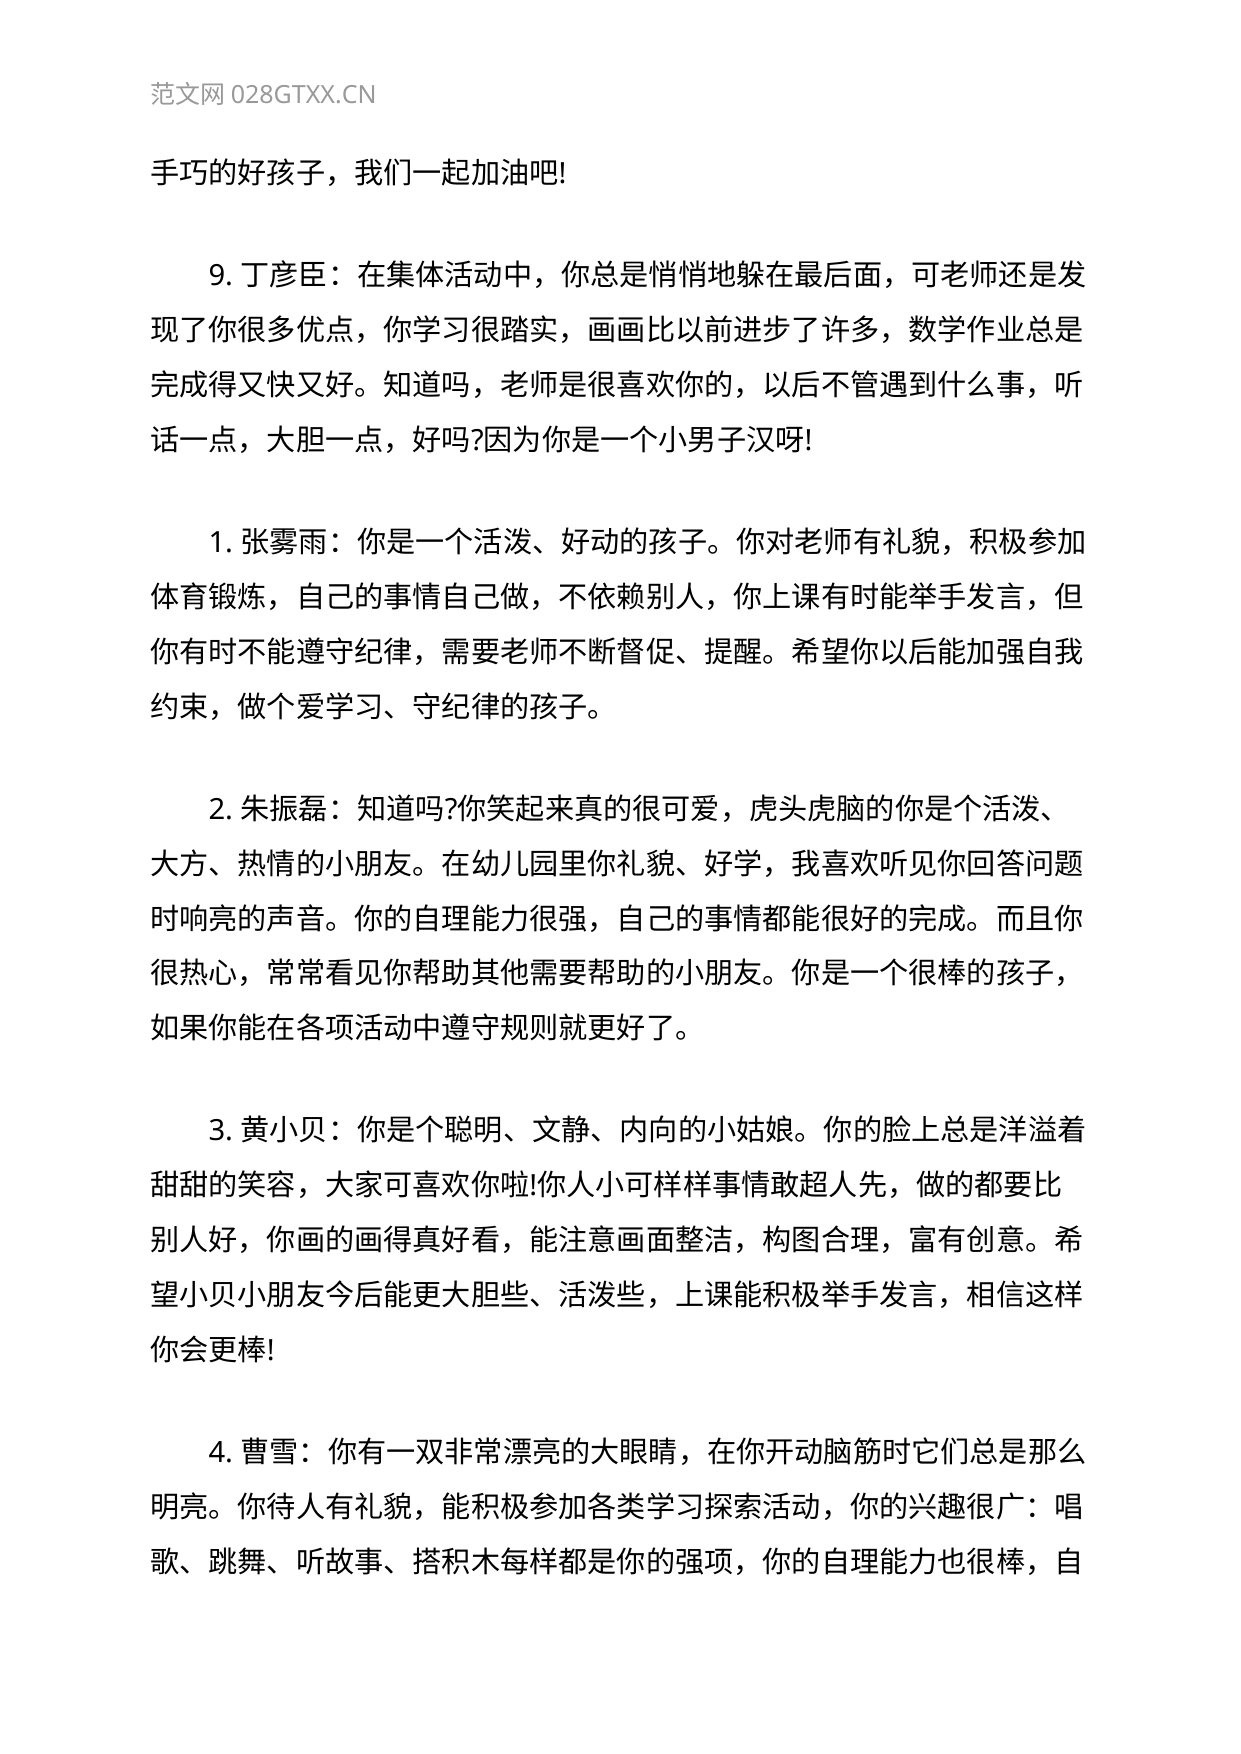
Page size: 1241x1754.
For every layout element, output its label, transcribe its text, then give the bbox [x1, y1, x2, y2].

text 1. 张雾雨：你是一个活泼、好动的孩子。你对老师有礼貌，积极参加体育锻炼，自己的事情自己做，不依赖别人，你上课有时能举手发言，但你有时不能遵守纪律，需要老师不断督促、提醒。希望你以后能加强自我约束，做个爱学习、守纪律的孩子。 [150, 519, 1090, 726]
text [150, 150, 1090, 192]
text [150, 1428, 1090, 1581]
text 3. 黄小贝：你是个聪明、文静、内向的小姑娘。你的脸上总是洋溢着甜甜的笑容，大家可喜欢你啦!你人小可样样事情敢超人先，做的都要比别人好，你画的画得真好看，能注意画面整洁，构图合理，富有创意。希望小贝小朋友今后能更大胆些、活泼些，上课能积极举手发言，相信这样你会更棒! [150, 1107, 1090, 1369]
text 2. 朱振磊：知道吗?你笑起来真的很可爱，虎头虎脑的你是个活泼、大方、热情的小朋友。在幼儿园里你礼貌、好学，我喜欢听见你回答问题时响亮的声音。你的自理能力很强，自己的事情都能很好的完成。而且你很热心，常常看见你帮助其他需要帮助的小朋友。你是一个很棒的孩子，如果你能在各项活动中遵守规则就更好了。 [150, 785, 1090, 1047]
text 9. 丁彦臣：在集体活动中，你总是悄悄地躲在最后面，可老师还是发现了你很多优点，你学习很踏实，画画比以前进步了许多，数学作业总是完成得又快又好。知道吗，老师是很喜欢你的，以后不管遇到什么事，听话一点，大胆一点，好吗?因为你是一个小男子汉呀! [150, 252, 1090, 459]
